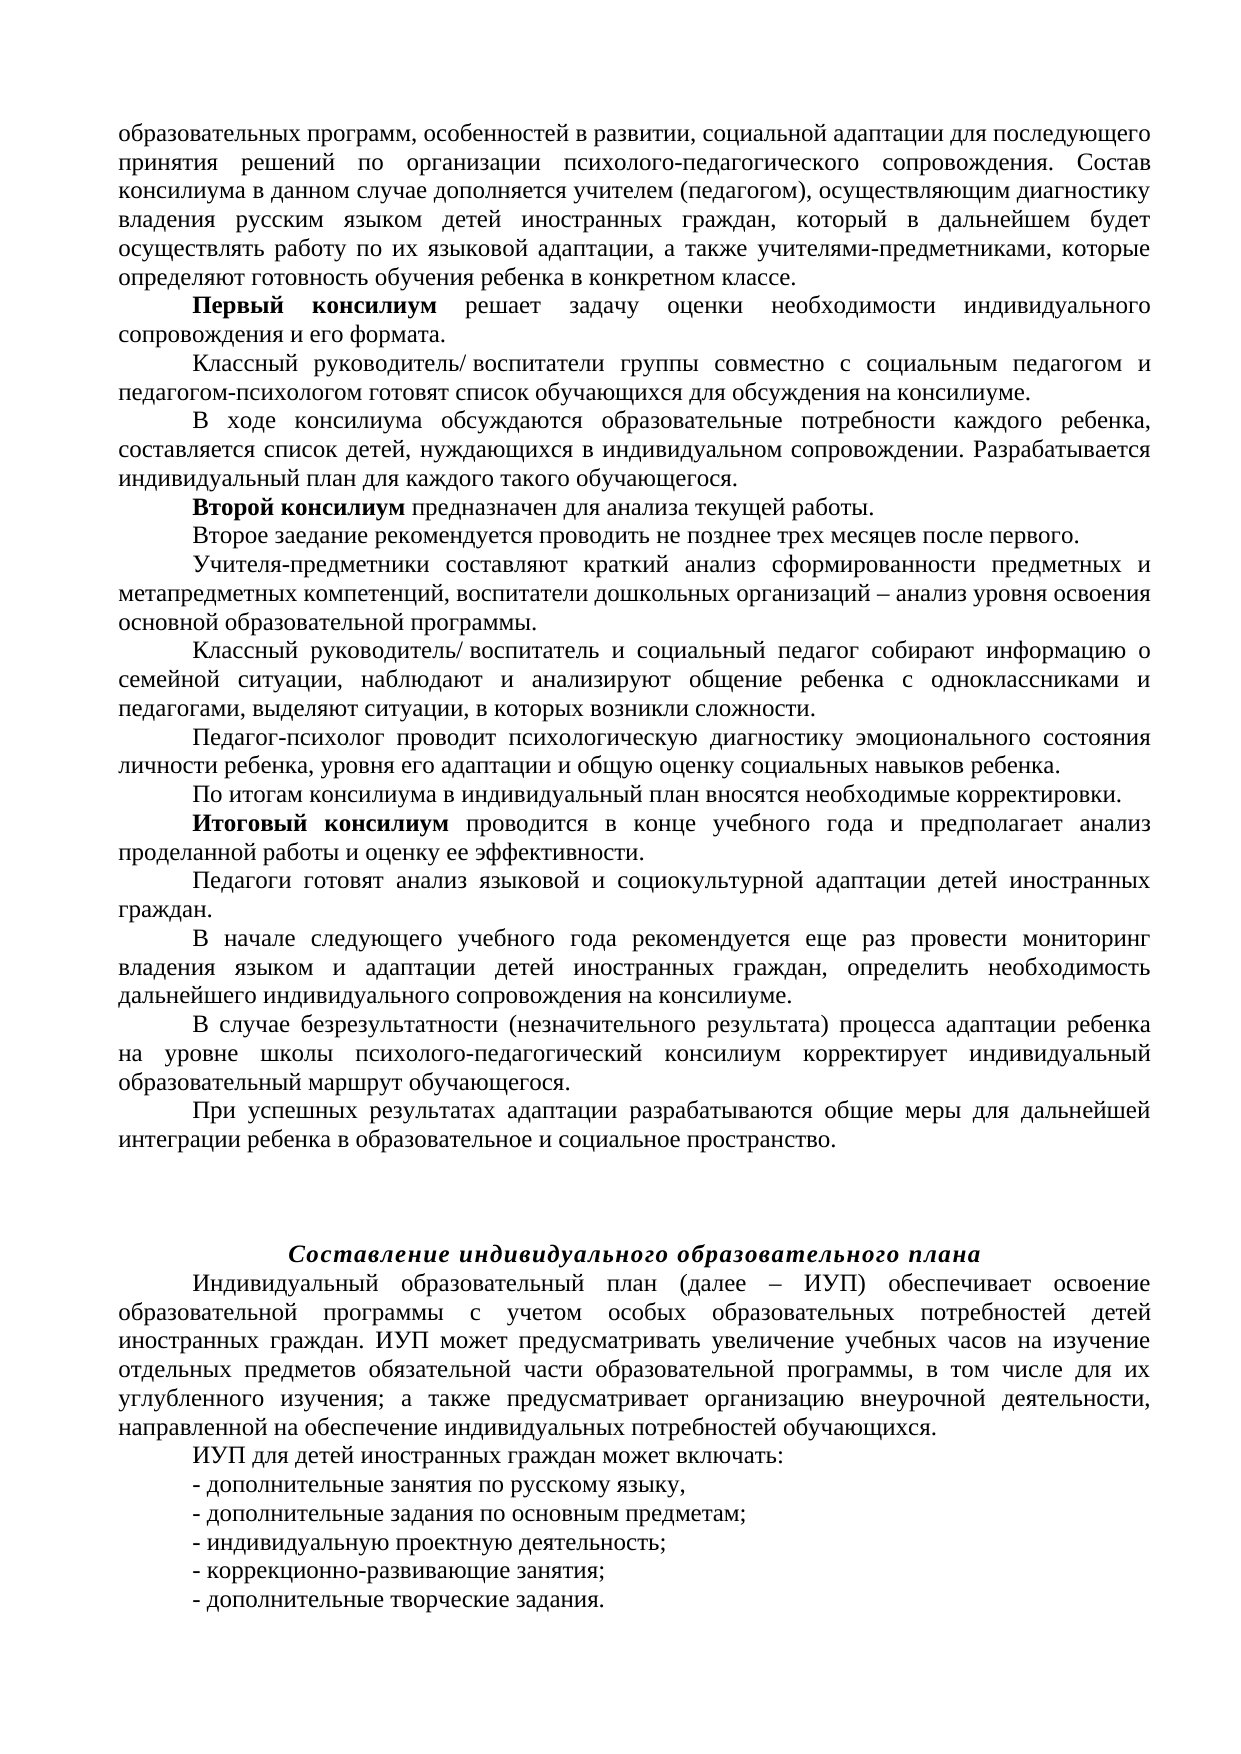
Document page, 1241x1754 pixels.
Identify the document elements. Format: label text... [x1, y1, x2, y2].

text - дополнительные задания по основным предметам; [118, 1498, 1152, 1527]
text По итогам консилиума в индивидуальный план вносятся необходимые корректировки. [118, 779, 1152, 808]
text - индивидуальную проектную деятельность; [118, 1527, 1152, 1556]
text Второе заедание рекомендуется проводить не позднее трех месяцев после первого. [118, 521, 1152, 549]
text Классный руководитель/ воспитатель и социальный педагог собирают информацию о семейной ситуации, наблюдают и анализируют общение ребенка с одноклассниками и педагогами, выделяют ситуации, в которых возникли сложности. [118, 636, 1152, 722]
text - коррекционно-развивающие занятия; [118, 1556, 1152, 1584]
text Второй консилиум предназначен для анализа текущей работы. [118, 492, 1152, 521]
text В случае безрезультатности (незначительного результата) процесса адаптации ребенка на уровне школы психолого-педагогический консилиум корректирует индивидуальный образовательный маршрут обучающегося. [118, 1009, 1152, 1096]
text - дополнительные творческие задания. [118, 1584, 1152, 1613]
text Первый консилиум решает задачу оценки необходимости индивидуального сопровождения и его формата. [118, 291, 1152, 348]
text - дополнительные занятия по русскому языку, [118, 1469, 1152, 1498]
text ИУП для детей иностранных граждан может включать: [118, 1441, 1152, 1469]
text Учителя-предметники составляют краткий анализ сформированности предметных и метапредметных компетенций, воспитатели дошкольных организаций – анализ уровня освоения основной образовательной программы. [118, 549, 1152, 636]
text В ходе консилиума обсуждаются образовательные потребности каждого ребенка, составляется список детей, нуждающихся в индивидуальном сопровождении. Разрабатывается индивидуальный план для каждого такого обучающегося. [118, 406, 1152, 492]
text При успешных результатах адаптации разрабатываются общие меры для дальнейшей интеграции ребенка в образовательное и социальное пространство. [118, 1096, 1152, 1153]
text Педагоги готовят анализ языковой и социокультурной адаптации детей иностранных граждан. [118, 866, 1152, 923]
text Итоговый консилиум проводится в конце учебного года и предполагает анализ проделанной работы и оценку ее эффективности. [118, 808, 1152, 866]
text В начале следующего учебного года рекомендуется еще раз провести мониторинг владения языком и адаптации детей иностранных граждан, определить необходимость дальнейшего индивидуального сопровождения на консилиуме. [118, 923, 1152, 1009]
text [118, 118, 1152, 291]
text Педагог-психолог проводит психологическую диагностику эмоционального состояния личности ребенка, уровня его адаптации и общую оценку социальных навыков ребенка. [118, 722, 1152, 779]
subtitle Составление индивидуального образовательного плана [118, 1239, 1152, 1268]
text Классный руководитель/ воспитатели группы совместно с социальным педагогом и педагогом-психологом готовят список обучающихся для обсуждения на консилиуме. [118, 348, 1152, 406]
text Индивидуальный образовательный план (далее – ИУП) обеспечивает освоение образовательной программы с учетом особых образовательных потребностей детей иностранных граждан. ИУП может предусматривать увеличение учебных часов на изучение отдельных предметов обязательной части образовательной программы, в том числе для их углубленного изучения; а также предусматривает организацию внеурочной деятельности, направленной на обеспечение индивидуальных потребностей обучающихся. [118, 1268, 1152, 1441]
